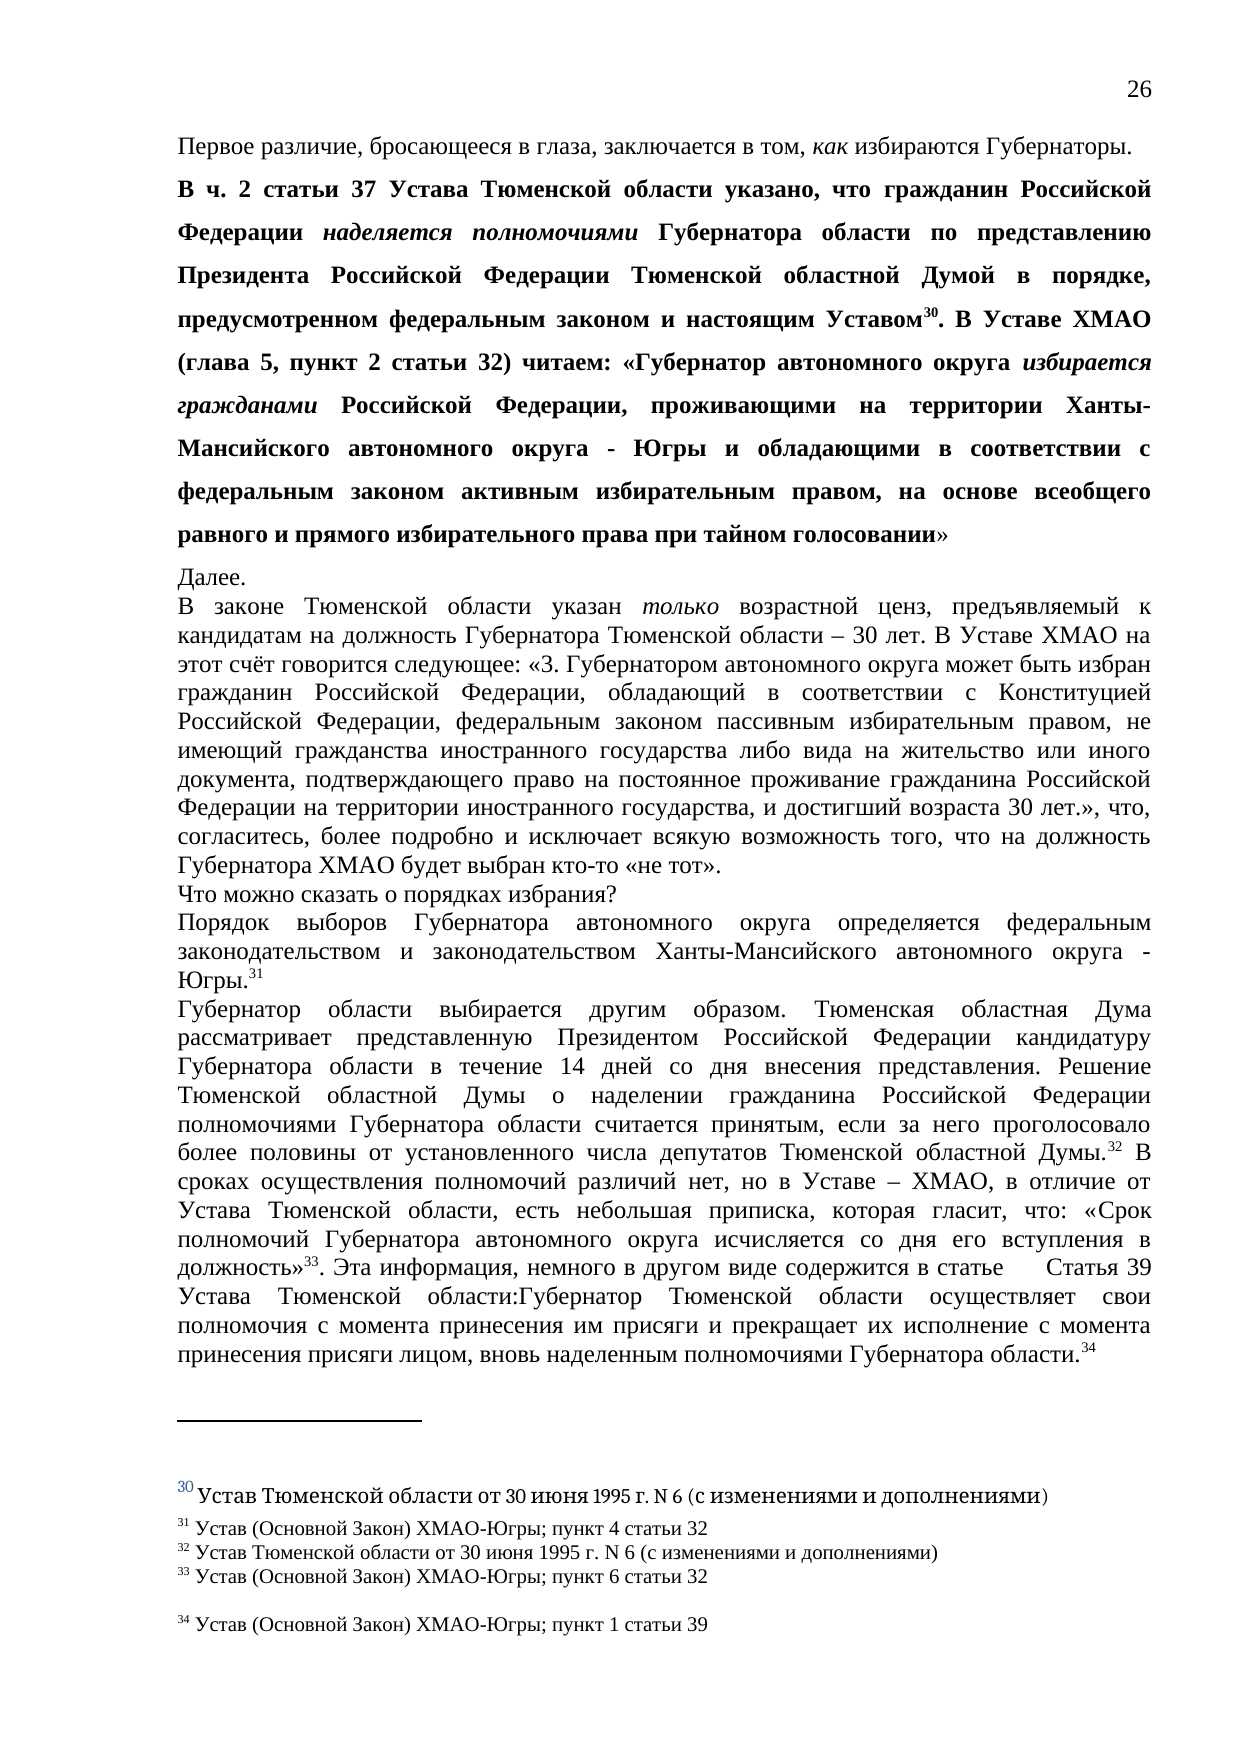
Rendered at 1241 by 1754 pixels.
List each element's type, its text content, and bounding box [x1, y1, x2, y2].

text Порядок выборов Губернатора автономного округа определяется федеральным законодательством и законодательством Ханты-Мансийского автономного округа - Югры. [177, 907, 1152, 994]
text Что можно сказать о порядках избрания? [177, 879, 1152, 907]
text Губернатор области выбирается другим образом. Тюменская областная Дума рассматривает представленную Президентом Российской Федерации кандидатуру Губернатора области в течение 14 дней со дня внесения представления. Решение Тюменской областной Думы о наделении гражданина Российской Федерации полномочиями Губернатора области считается принятым, если за него проголосовало более половины от установленного числа депутатов Тюменской областной Думы. В сроках осуществления полномочий различий нет, но в Уставе – ХМАО, в отличие от Устава Тюменской области, есть небольшая приписка, которая гласит, что: «Срок полномочий Губернатора автономного округа исчисляется со дня его вступления в должность». Эта информация, немного в другом виде содержится в статье Статья 39 Устава Тюменской области:Губернатор Тюменской области осуществляет свои полномочия с момента принесения им присяги и прекращает их исполнение с момента принесения присяги лицом, вновь наделенным полномочиями Губернатора области. [177, 994, 1152, 1367]
text Далее. [177, 562, 1152, 591]
text В законе Тюменской области указан только возрастной ценз, предъявляемый к кандидатам на должность Губернатора Тюменской области – 30 лет. В Уставе ХМАО на этот счёт говорится следующее: «3. Губернатором автономного округа может быть избран гражданин Российской Федерации, обладающий в соответствии с Конституцией Российской Федерации, федеральным законом пассивным избирательным правом, не имеющий гражданства иностранного государства либо вида на жительство или иного документа, подтверждающего право на постоянное проживание гражданина Российской Федерации на территории иностранного государства, и достигший возраста 30 лет.», что, согласитесь, более подробно и исключает всякую возможность того, что на должность Губернатора ХМАО будет выбран кто-то «не тот». [177, 591, 1152, 879]
text В ч. 2 статьи 37 Устава Тюменской области указано, что гражданин Российской Федерации наделяется полномочиями Губернатора области по представлению Президента Российской Федерации Тюменской областной Думой в порядке, предусмотренном федеральным законом и настоящим Уставом. В Уставе ХМАО (глава 5, пункт 2 статьи 32) читаем: «Губернатор автономного округа избирается гражданами Российской Федерации, проживающими на территории Ханты-Мансийского автономного округа - Югры и обладающими в соответствии с федеральным законом активным избирательным правом, на основе всеобщего равного и прямого избирательного права при тайном голосовании» [177, 174, 1152, 548]
text Первое различие, бросающееся в глаза, заключается в том, как избираются Губернаторы. [177, 131, 1152, 160]
